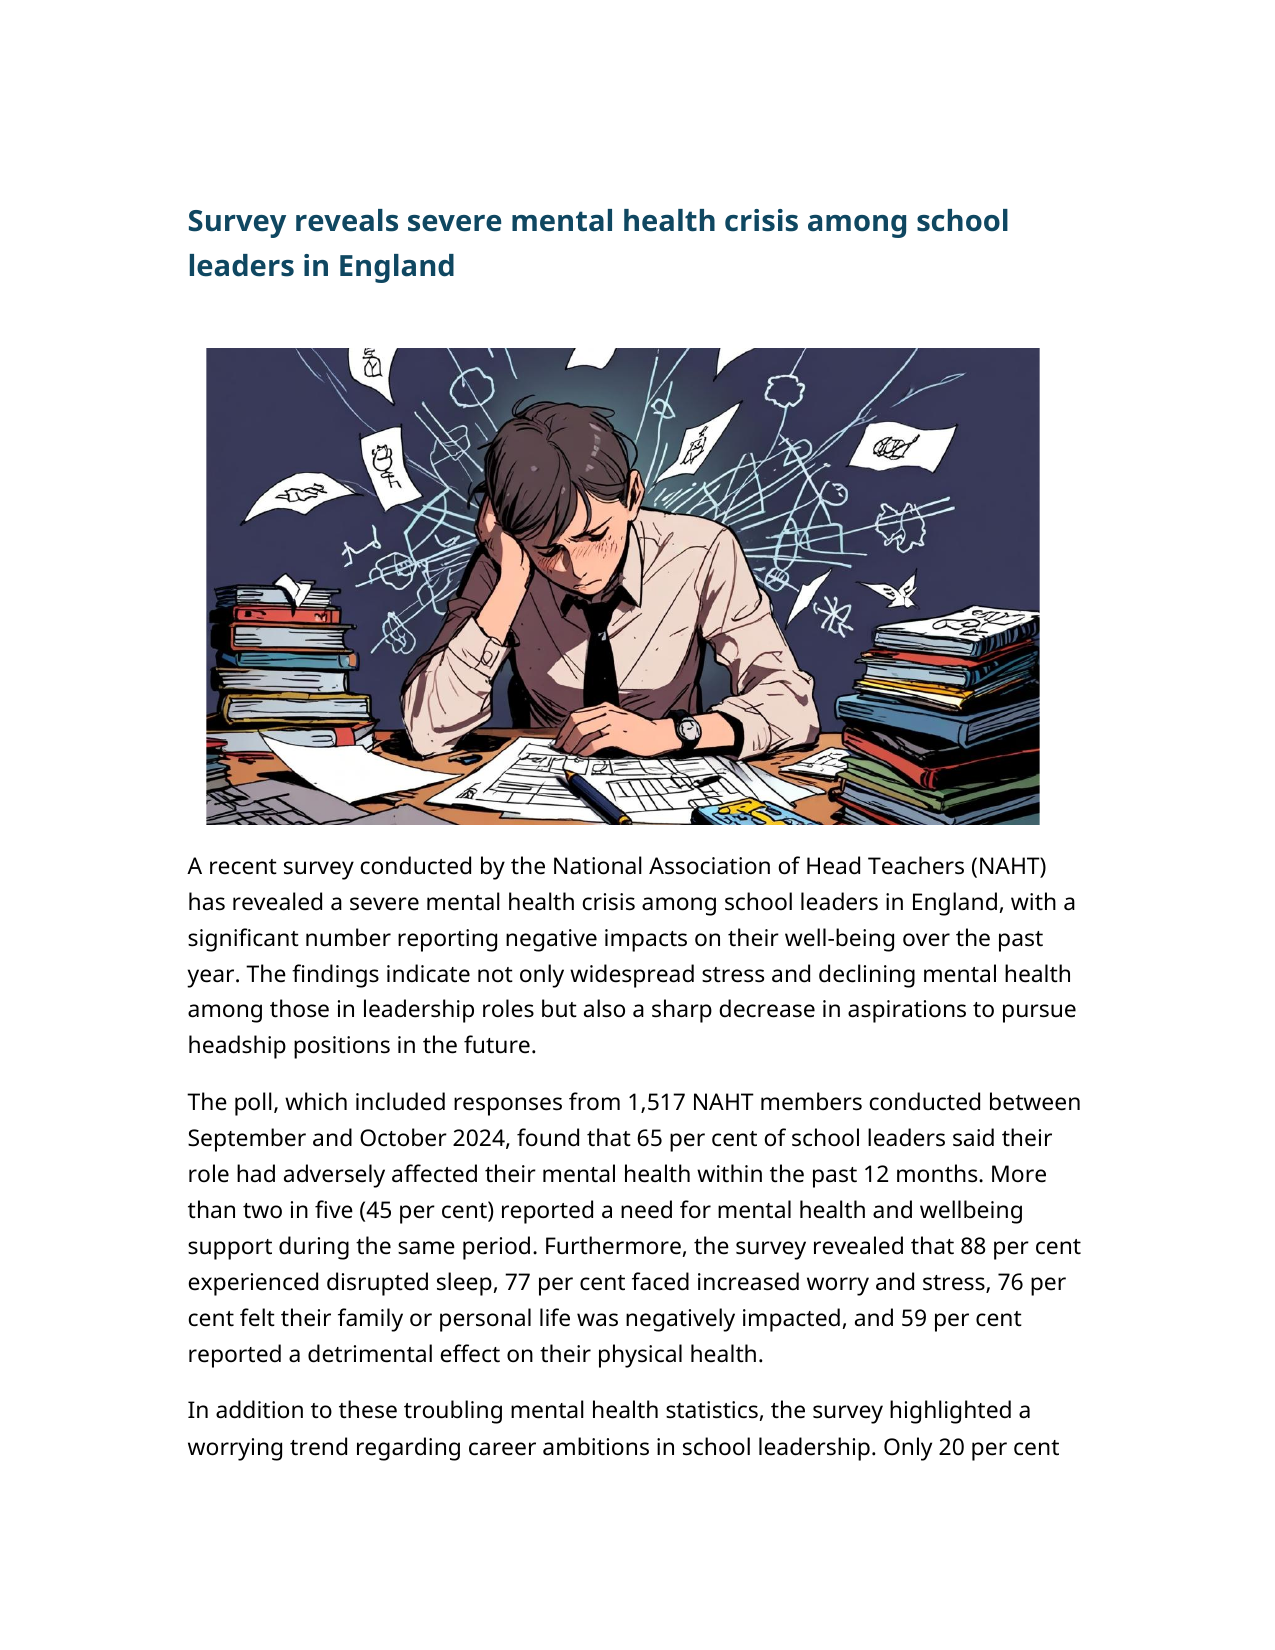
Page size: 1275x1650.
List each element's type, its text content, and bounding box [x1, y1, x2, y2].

subtitle Survey reveals severe mental health crisis among school leaders in England [187, 200, 1087, 285]
picture [206, 348, 1040, 825]
text A recent survey conducted by the National Association of Head Teachers (NAHT) has revealed a severe mental health crisis among school leaders in England, with a significant number reporting negative impacts on their well-being over the past year. The findings indicate not only widespread stress and declining mental health among those in leadership roles but also a sharp decrease in aspirations to pursue headship positions in the future. [187, 850, 1087, 1061]
text The poll, which included responses from 1,517 NAHT members conducted between September and October 2024, found that 65 per cent of school leaders said their role had adversely affected their mental health within the past 12 months. More than two in five (45 per cent) reported a need for mental health and wellbeing support during the same period. Furthermore, the survey revealed that 88 per cent experienced disrupted sleep, 77 per cent faced increased worry and stress, 76 per cent felt their family or personal life was negatively impacted, and 59 per cent reported a detrimental effect on their physical health. [187, 1086, 1087, 1369]
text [187, 1394, 1087, 1462]
